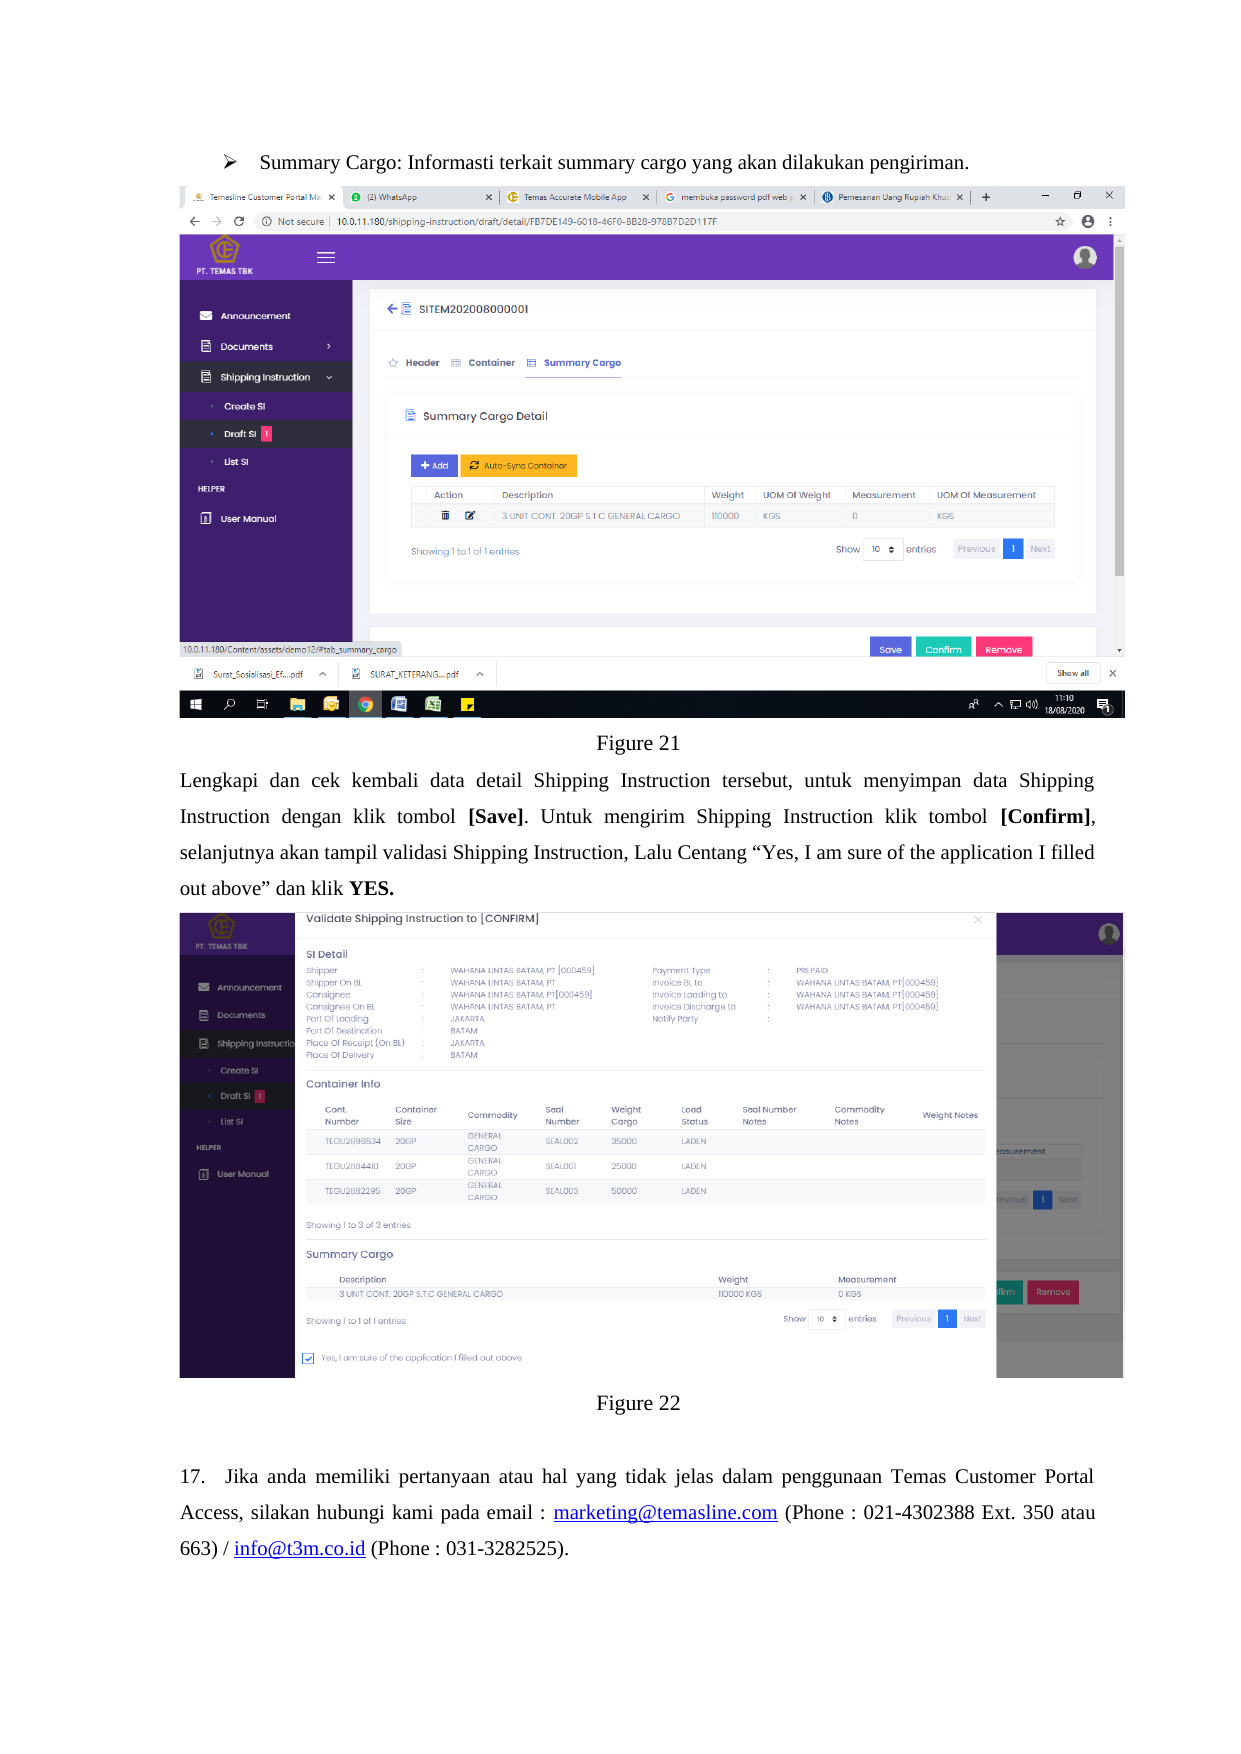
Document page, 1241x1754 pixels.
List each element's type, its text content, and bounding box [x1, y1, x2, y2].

text Lengkapi dan cek kembali data detail Shipping Instruction tersebut, untuk menyimpan data Shipping Instruction dengan klik tombol [Save]. Untuk mengirim Shipping Instruction klik tombol [Confirm], selanjutnya akan tampil validasi Shipping Instruction, Lalu Centang “Yes, I am sure of the application I filled out above” dan klik YES. [150, 768, 1096, 900]
list Summary Cargo: Informasti terkait summary cargo yang akan dilakukan pengiriman. [222, 150, 1096, 174]
picture [179, 186, 1125, 718]
picture [179, 912, 1125, 1378]
list Jika anda memiliki pertanyaan atau hal yang tidak jelas dalam penggunaan Temas Customer Portal Access, silakan hubungi kami pada email : marketing@temasline.com (Phone : 021-4302388 Ext. 350 atau 663) / info@t3m.co.id (Phone : 031-3282525). [179, 1464, 1096, 1560]
text Figure 21 [150, 730, 1127, 755]
text Figure 22 [150, 1390, 1127, 1415]
